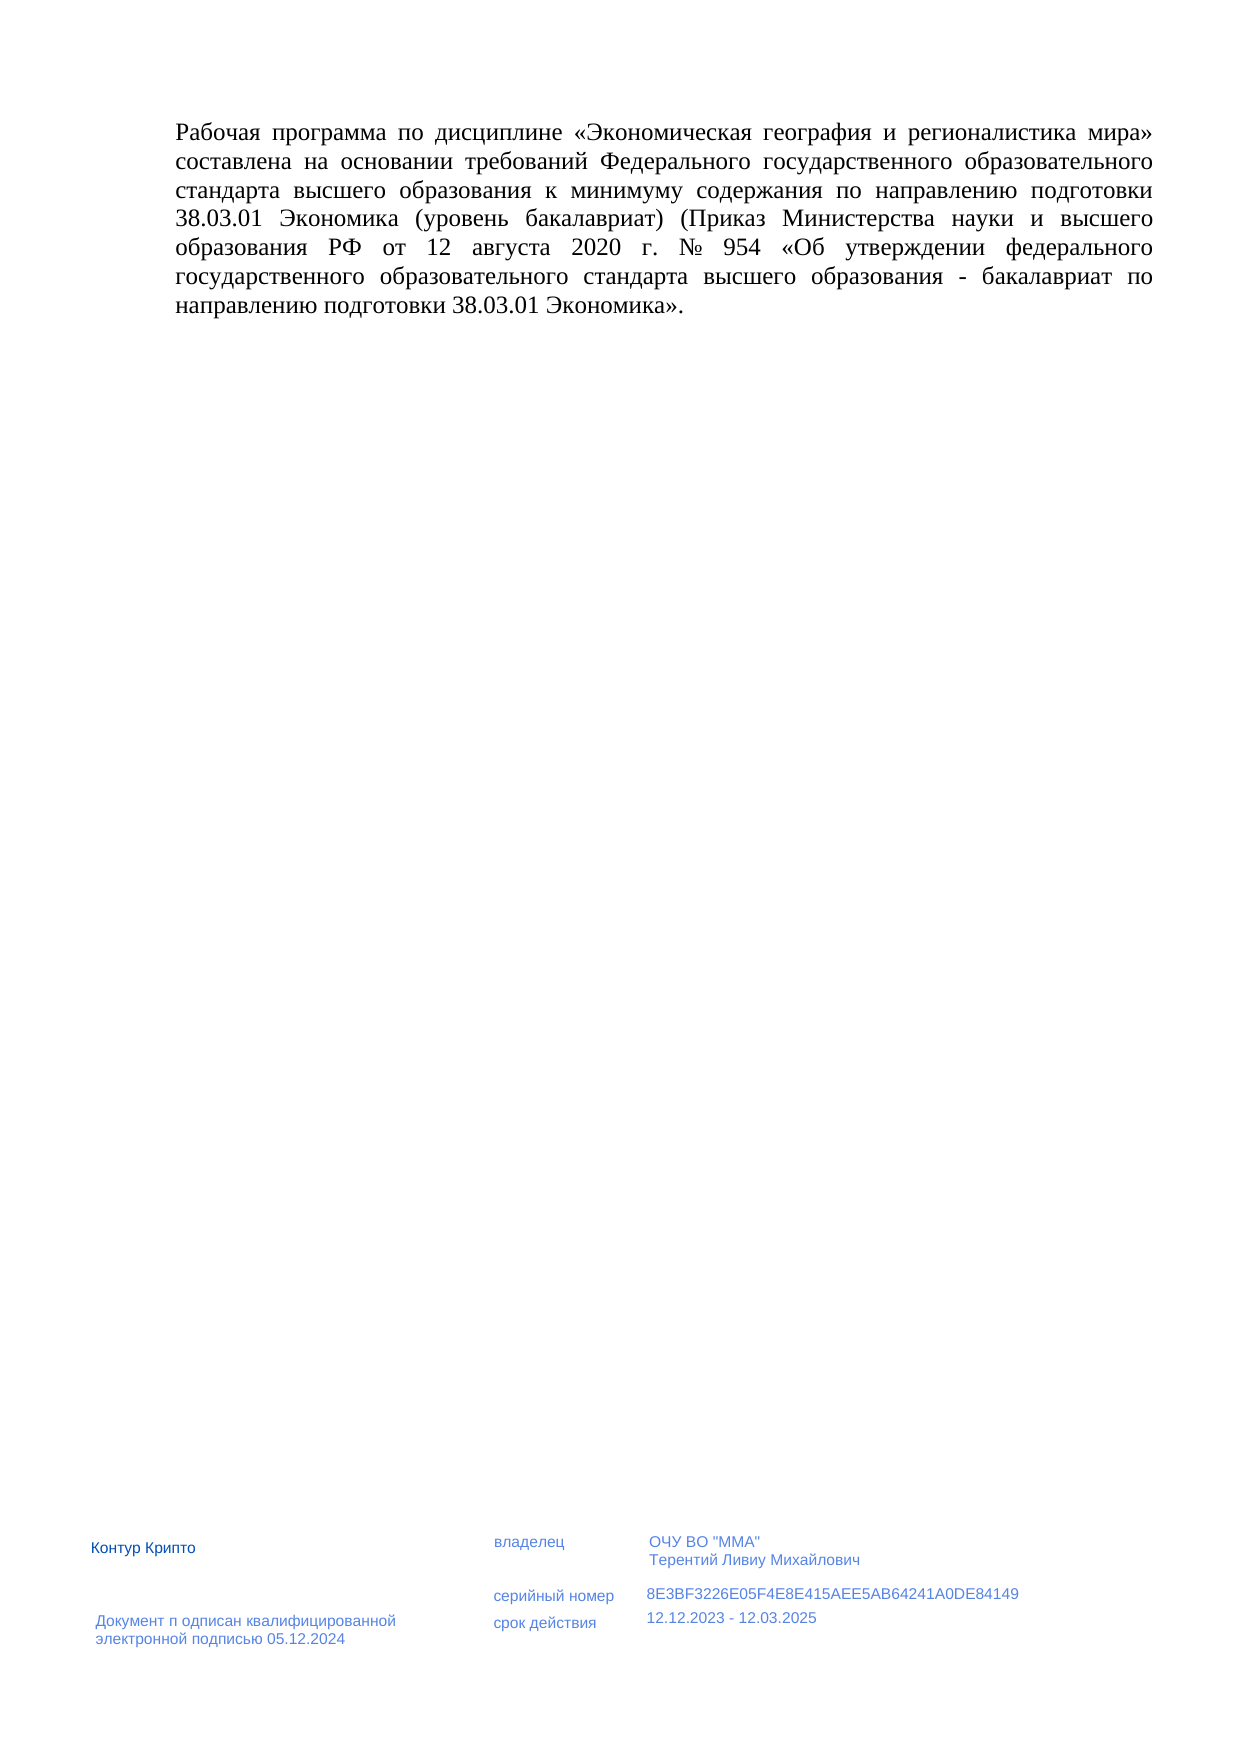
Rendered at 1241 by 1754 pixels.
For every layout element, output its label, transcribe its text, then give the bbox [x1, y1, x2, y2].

text Рабочая программа по дисциплине «Экономическая география и регионалистика мира» составлена на основании требований Федерального государственного образовательного стандарта высшего образования к минимуму содержания по направлению подготовки 38.03.01 Экономика (уровень бакалавриат) (Приказ Министерства науки и высшего образования РФ от 12 августа 2020 г. № 954 «Об утверждении федерального государственного образовательного стандарта высшего образования - бакалавриат по направлению подготовки 38.03.01 Экономика». [175, 117, 1154, 318]
text 12.12.2023 - 12.03.2025 [175, 1609, 1154, 1627]
text 8E3BF3226E05F4E8E415AEE5AB64241A0DE84149 [175, 1585, 1154, 1603]
